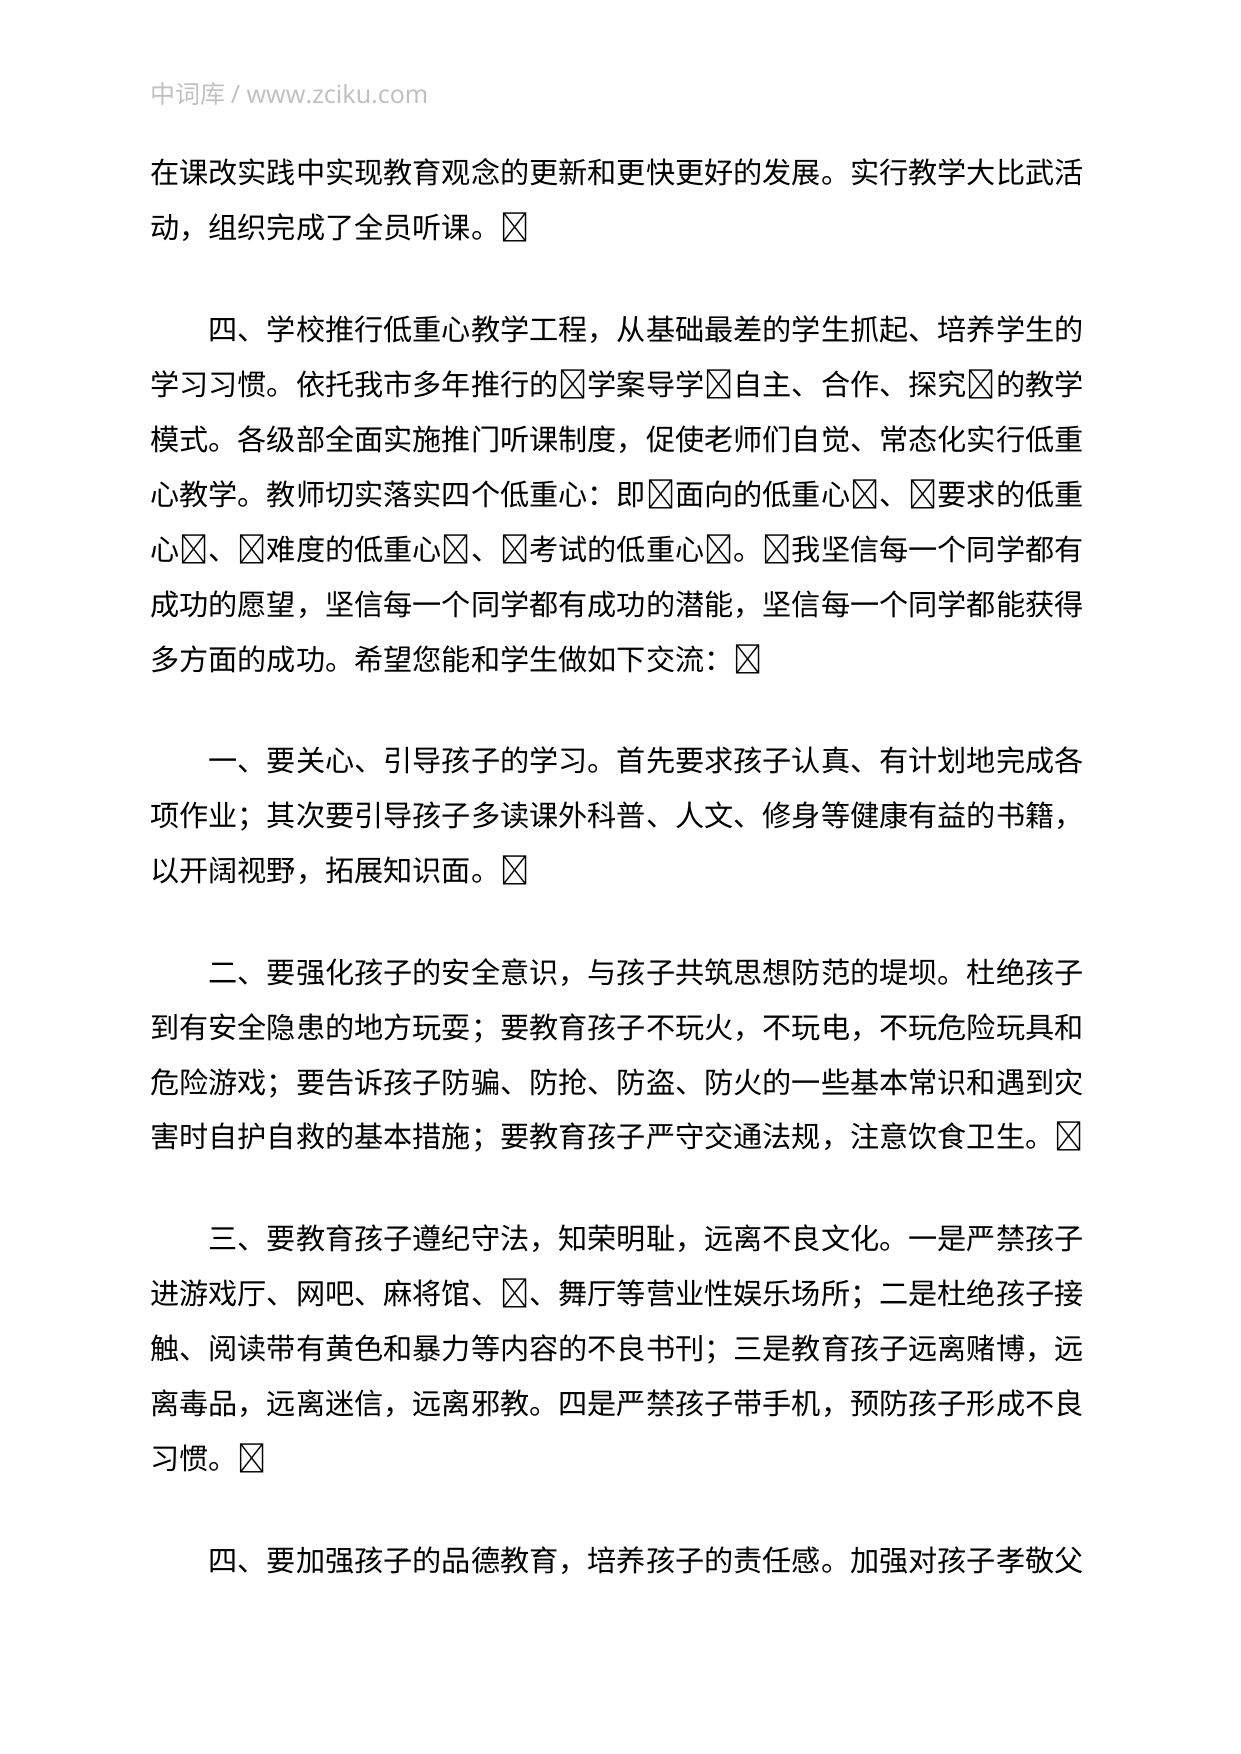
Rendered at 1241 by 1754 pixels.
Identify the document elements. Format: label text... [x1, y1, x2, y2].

text 三、要教育孩子遵纪守法，知荣明耻，远离不良文化。一是严禁孩子进游戏厅、网吧、麻将馆、、舞厅等营业性娱乐场所；二是杜绝孩子接触、阅读带有黄色和暴力等内容的不良书刊；三是教育孩子远离赌博，远离毒品，远离迷信，远离邪教。四是严禁孩子带手机，预防孩子形成不良习惯。 [150, 1216, 1090, 1478]
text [150, 150, 1090, 247]
text 二、要强化孩子的安全意识，与孩子共筑思想防范的堤坝。杜绝孩子到有安全隐患的地方玩耍；要教育孩子不玩火，不玩电，不玩危险玩具和危险游戏；要告诉孩子防骗、防抢、防盗、防火的一些基本常识和遇到灾害时自护自救的基本措施；要教育孩子严守交通法规，注意饮食卫生。 [150, 949, 1090, 1156]
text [150, 1537, 1090, 1579]
text 四、学校推行低重心教学工程，从基础最差的学生抓起、培养学生的学习习惯。依托我市多年推行的学案导学自主、合作、探究的教学模式。各级部全面实施推门听课制度，促使老师们自觉、常态化实行低重心教学。教师切实落实四个低重心：即面向的低重心、要求的低重心、难度的低重心、考试的低重心。我坚信每一个同学都有成功的愿望，坚信每一个同学都有成功的潜能，坚信每一个同学都能获得多方面的成功。希望您能和学生做如下交流： [150, 307, 1090, 678]
text 一、要关心、引导孩子的学习。首先要求孩子认真、有计划地完成各项作业；其次要引导孩子多读课外科普、人文、修身等健康有益的书籍，以开阔视野，拓展知识面。 [150, 738, 1090, 890]
